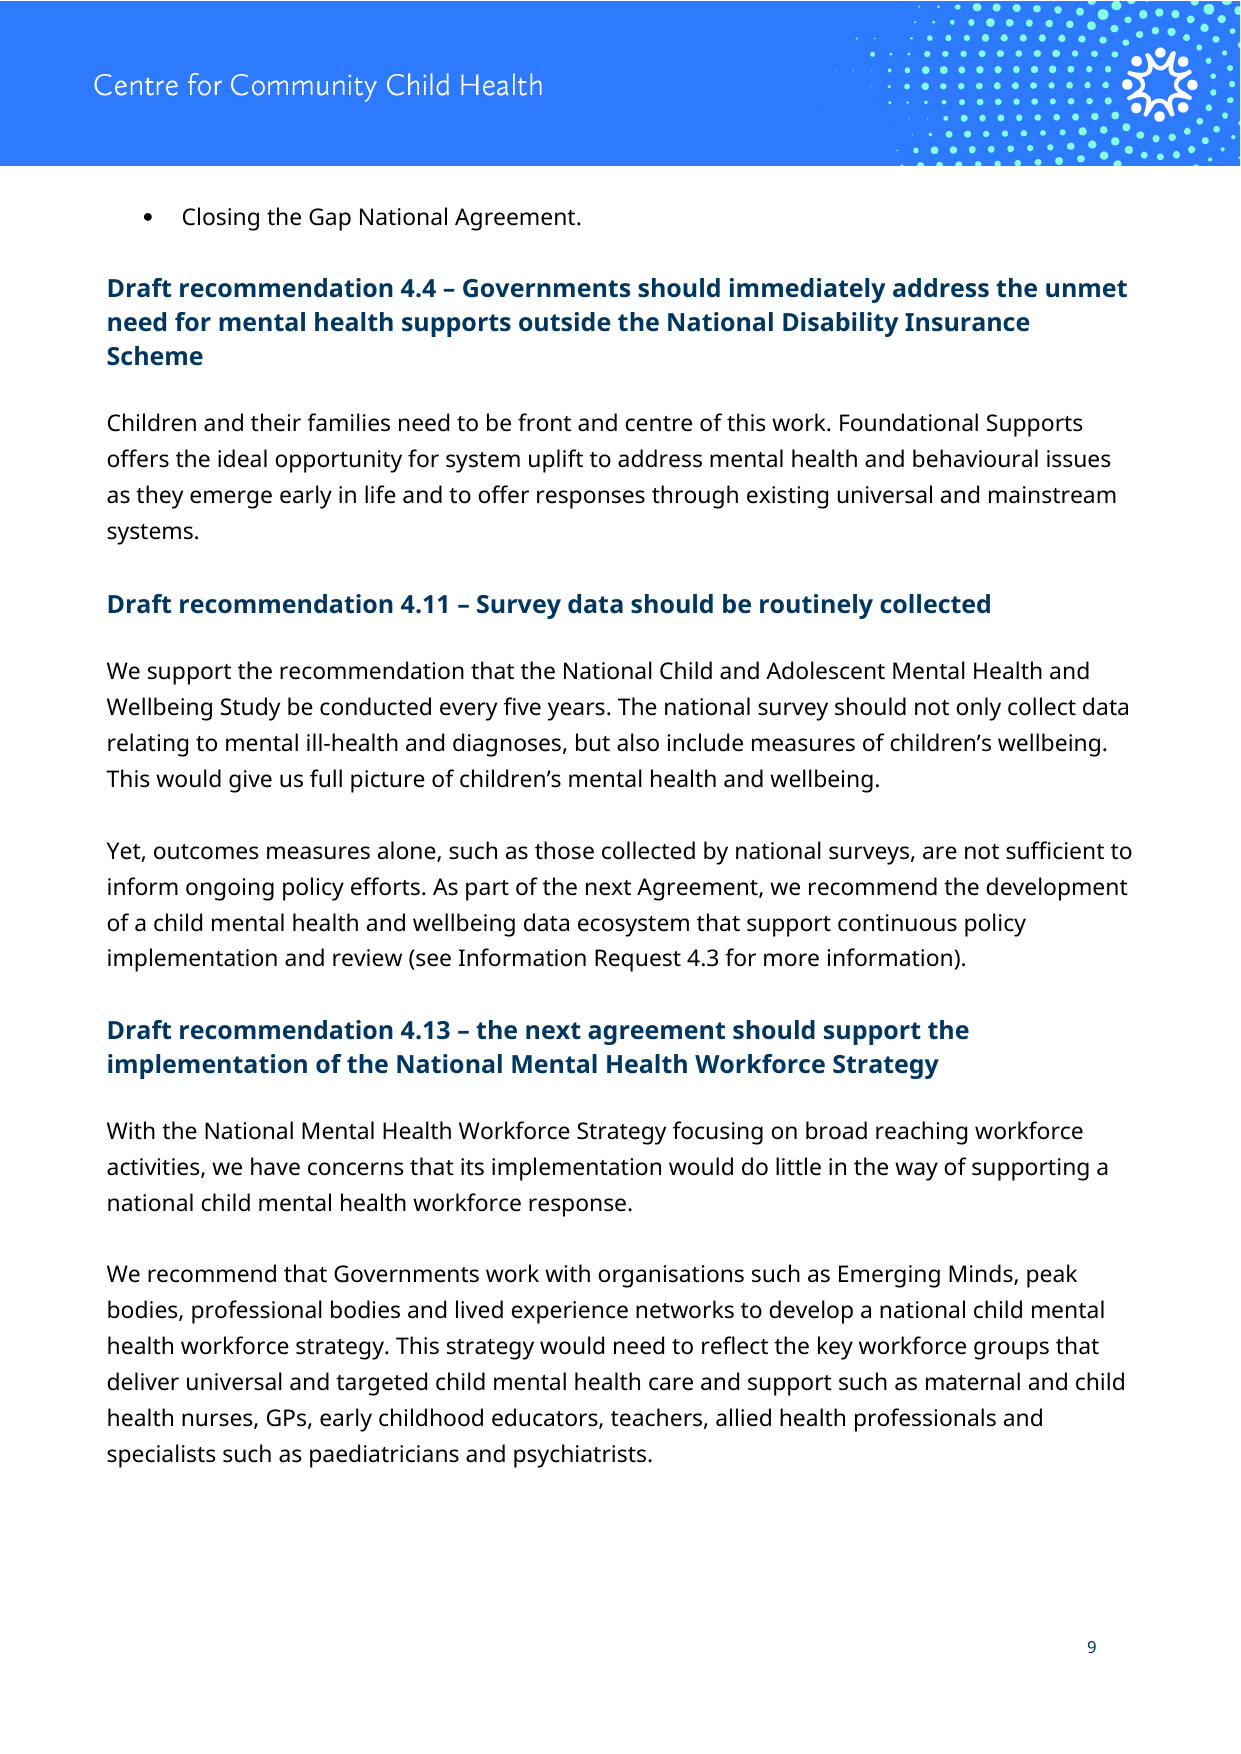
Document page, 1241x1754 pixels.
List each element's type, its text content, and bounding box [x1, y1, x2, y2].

text Children and their families need to be front and centre of this work. Foundational Supports offers the ideal opportunity for system uplift to address mental health and behavioural issues as they emerge early in life and to offer responses through existing universal and mainstream systems. [106, 407, 1134, 546]
text We recommend that Governments work with organisations such as Emerging Minds, peak bodies, professional bodies and lived experience networks to develop a national child mental health workforce strategy. This strategy would need to reflect the key workforce groups that deliver universal and targeted child mental health care and support such as maternal and child health nurses, GPs, early childhood educators, teachers, allied health professionals and specialists such as paediatricians and psychiatrists. [106, 1258, 1134, 1469]
text We support the recommendation that the National Child and Adolescent Mental Health and Wellbeing Study be conducted every five years. The national survey should not only collect data relating to mental ill-health and diagnoses, but also include measures of children’s wellbeing. This would give us full picture of children’s mental health and wellbeing. [106, 655, 1134, 794]
subtitle Draft recommendation 4.11 – Survey data should be routinely collected [106, 587, 1134, 621]
text With the National Mental Health Workforce Strategy focusing on broad reaching workforce activities, we have concerns that its implementation would do little in the way of supporting a national child mental health workforce response. [106, 1114, 1134, 1218]
picture [0, 1, 1241, 166]
subtitle Draft recommendation 4.13 – the next agreement should support the implementation of the National Mental Health Workforce Strategy [106, 1012, 1134, 1081]
text Yet, outcomes measures alone, such as those collected by national surveys, are not sufficient to inform ongoing policy efforts. As part of the next Agreement, we recommend the development of a child mental health and wellbeing data ecosystem that support continuous policy implementation and review (see Information Request 4.3 for more information). [106, 834, 1134, 974]
subtitle Draft recommendation 4.4 – Governments should immediately address the unmet need for mental health supports outside the National Disability Insurance Scheme [106, 271, 1134, 373]
list Closing the Gap National Agreement. [144, 201, 1134, 232]
